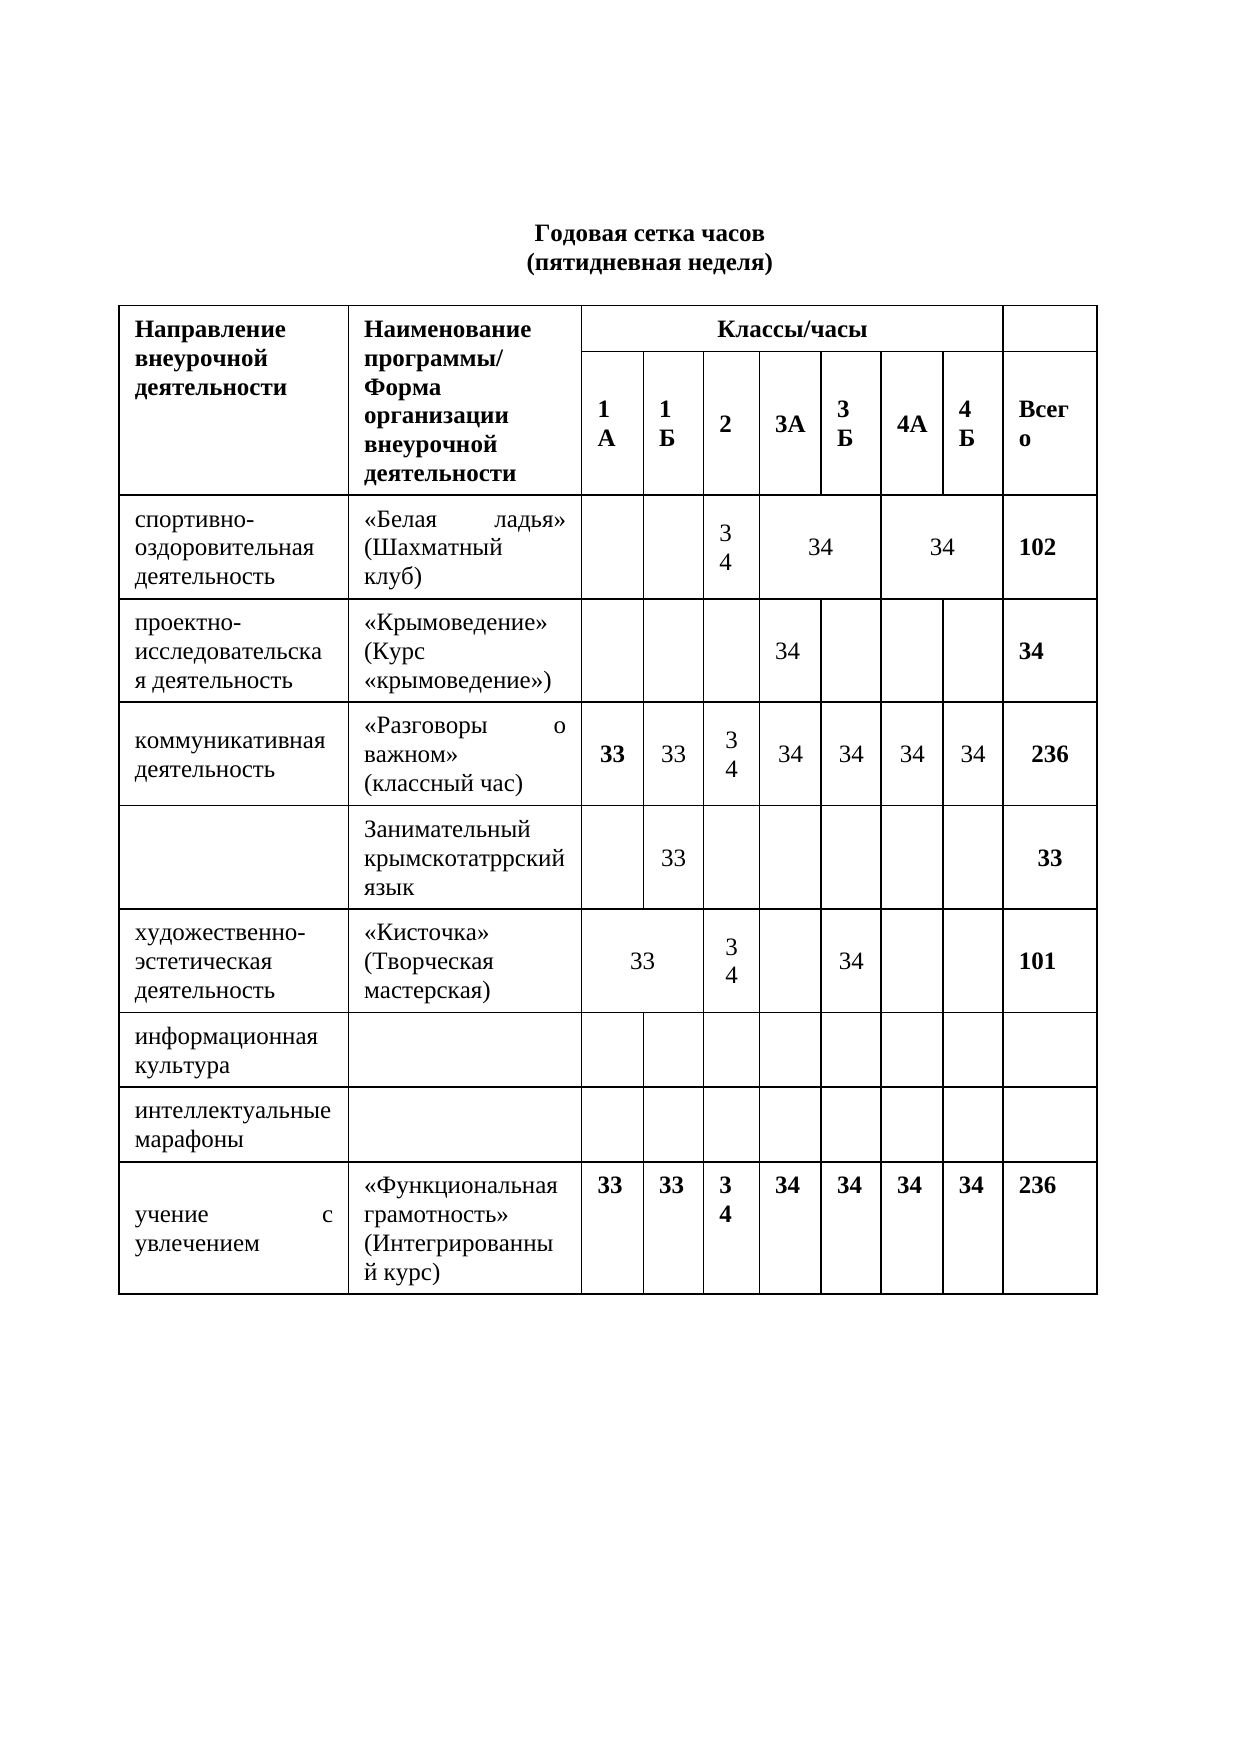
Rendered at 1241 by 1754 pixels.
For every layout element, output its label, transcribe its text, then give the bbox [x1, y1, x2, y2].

table_cell 33 [582, 703, 643, 805]
table_cell [944, 600, 1002, 701]
table_cell 34 [1004, 600, 1096, 701]
table_cell Всего [1004, 352, 1096, 494]
table_cell 34 [760, 496, 880, 598]
table_cell 236 [1004, 703, 1096, 805]
table_cell [644, 1013, 703, 1086]
table_cell [1004, 1088, 1096, 1161]
table_cell 4Б [944, 352, 1002, 494]
table_cell 33 [644, 703, 703, 805]
table_cell 34 [704, 910, 759, 1012]
table_cell [822, 600, 880, 701]
table_cell [822, 1088, 880, 1161]
table_cell [1004, 1013, 1096, 1086]
table_cell 33 [644, 806, 703, 908]
table_cell 34 [882, 703, 942, 805]
table_cell 33 [644, 1163, 703, 1293]
text Годовая сетка часов [118, 218, 1181, 247]
table_cell [944, 1088, 1002, 1161]
table_cell [704, 1088, 759, 1161]
table_cell 34 [822, 910, 880, 1012]
table_cell 34 [822, 703, 880, 805]
table_cell спортивно-оздоровительная деятельность [120, 496, 348, 598]
table_cell [760, 1013, 820, 1086]
table_cell [944, 910, 1002, 1012]
table_cell [644, 496, 703, 598]
text (пятидневная неделя) [118, 247, 1181, 276]
table_cell [882, 1088, 942, 1161]
table_cell 101 [1004, 910, 1096, 1012]
table_cell [760, 910, 820, 1012]
table_cell [582, 806, 643, 908]
table_cell [644, 1088, 703, 1161]
table_cell [120, 806, 348, 908]
table_cell «Крымоведение» (Курс «крымоведение») [349, 600, 581, 701]
table_cell [349, 1013, 581, 1086]
table_cell [644, 600, 703, 701]
table_cell [582, 1088, 643, 1161]
table_cell [704, 600, 759, 701]
table_cell Занимательный крымскотатррский язык [349, 806, 581, 908]
table_cell [882, 600, 942, 701]
table_cell 236 [1004, 1163, 1096, 1293]
table_cell 4А [882, 352, 942, 494]
table_cell 34 [760, 600, 820, 701]
table_cell коммуникативная деятельность [120, 703, 348, 805]
table_header Классы/часы [582, 306, 1002, 351]
table_cell 34 [822, 1163, 880, 1293]
table_cell [704, 1013, 759, 1086]
table_cell интеллектуальные марафоны [120, 1088, 348, 1161]
table_cell 34 [944, 703, 1002, 805]
table_cell [822, 806, 880, 908]
table_cell [882, 910, 942, 1012]
table_cell 1А [582, 352, 643, 494]
table_cell 34 [760, 1163, 820, 1293]
table_cell 3Б [822, 352, 880, 494]
table_cell [882, 806, 942, 908]
table_cell учение с увлечением [120, 1163, 348, 1293]
table_cell 33 [582, 1163, 643, 1293]
table_cell 3А [760, 352, 820, 494]
table_cell [582, 1013, 643, 1086]
table_cell 34 [704, 1163, 759, 1293]
table_cell 2 [704, 352, 759, 494]
table_cell [349, 1088, 581, 1161]
table_cell [760, 1088, 820, 1161]
table_cell «Функциональная грамотность» (Интегрированный курс) [349, 1163, 581, 1293]
table_cell 33 [582, 910, 703, 1012]
table_header Направление внеурочной деятельности [120, 306, 348, 494]
table_cell 34 [882, 496, 1002, 598]
table_cell 1Б [644, 352, 703, 494]
table_cell 34 [704, 496, 759, 598]
table_cell [582, 600, 643, 701]
table_cell [944, 806, 1002, 908]
table_cell информационная культура [120, 1013, 348, 1086]
table_cell [882, 1013, 942, 1086]
table_cell «Белая ладья» (Шахматный клуб) [349, 496, 581, 598]
table_cell 34 [760, 703, 820, 805]
table_cell [822, 1013, 880, 1086]
table_cell «Разговоры о важном» (классный час) [349, 703, 581, 805]
table_cell [704, 806, 759, 908]
table_cell [944, 1013, 1002, 1086]
table_header Наименование программы/ Форма организации внеурочной деятельности [349, 306, 581, 494]
table_cell 34 [882, 1163, 942, 1293]
table_cell проектно-исследовательская деятельность [120, 600, 348, 701]
table_header [1004, 306, 1096, 351]
table_cell «Кисточка» (Творческая мастерская) [349, 910, 581, 1012]
table_cell 34 [944, 1163, 1002, 1293]
table_cell 33 [1004, 806, 1096, 908]
table_cell 34 [704, 703, 759, 805]
table_cell художественно-эстетическая деятельность [120, 910, 348, 1012]
table_cell 102 [1004, 496, 1096, 598]
table_cell [582, 496, 643, 598]
table_cell [760, 806, 820, 908]
